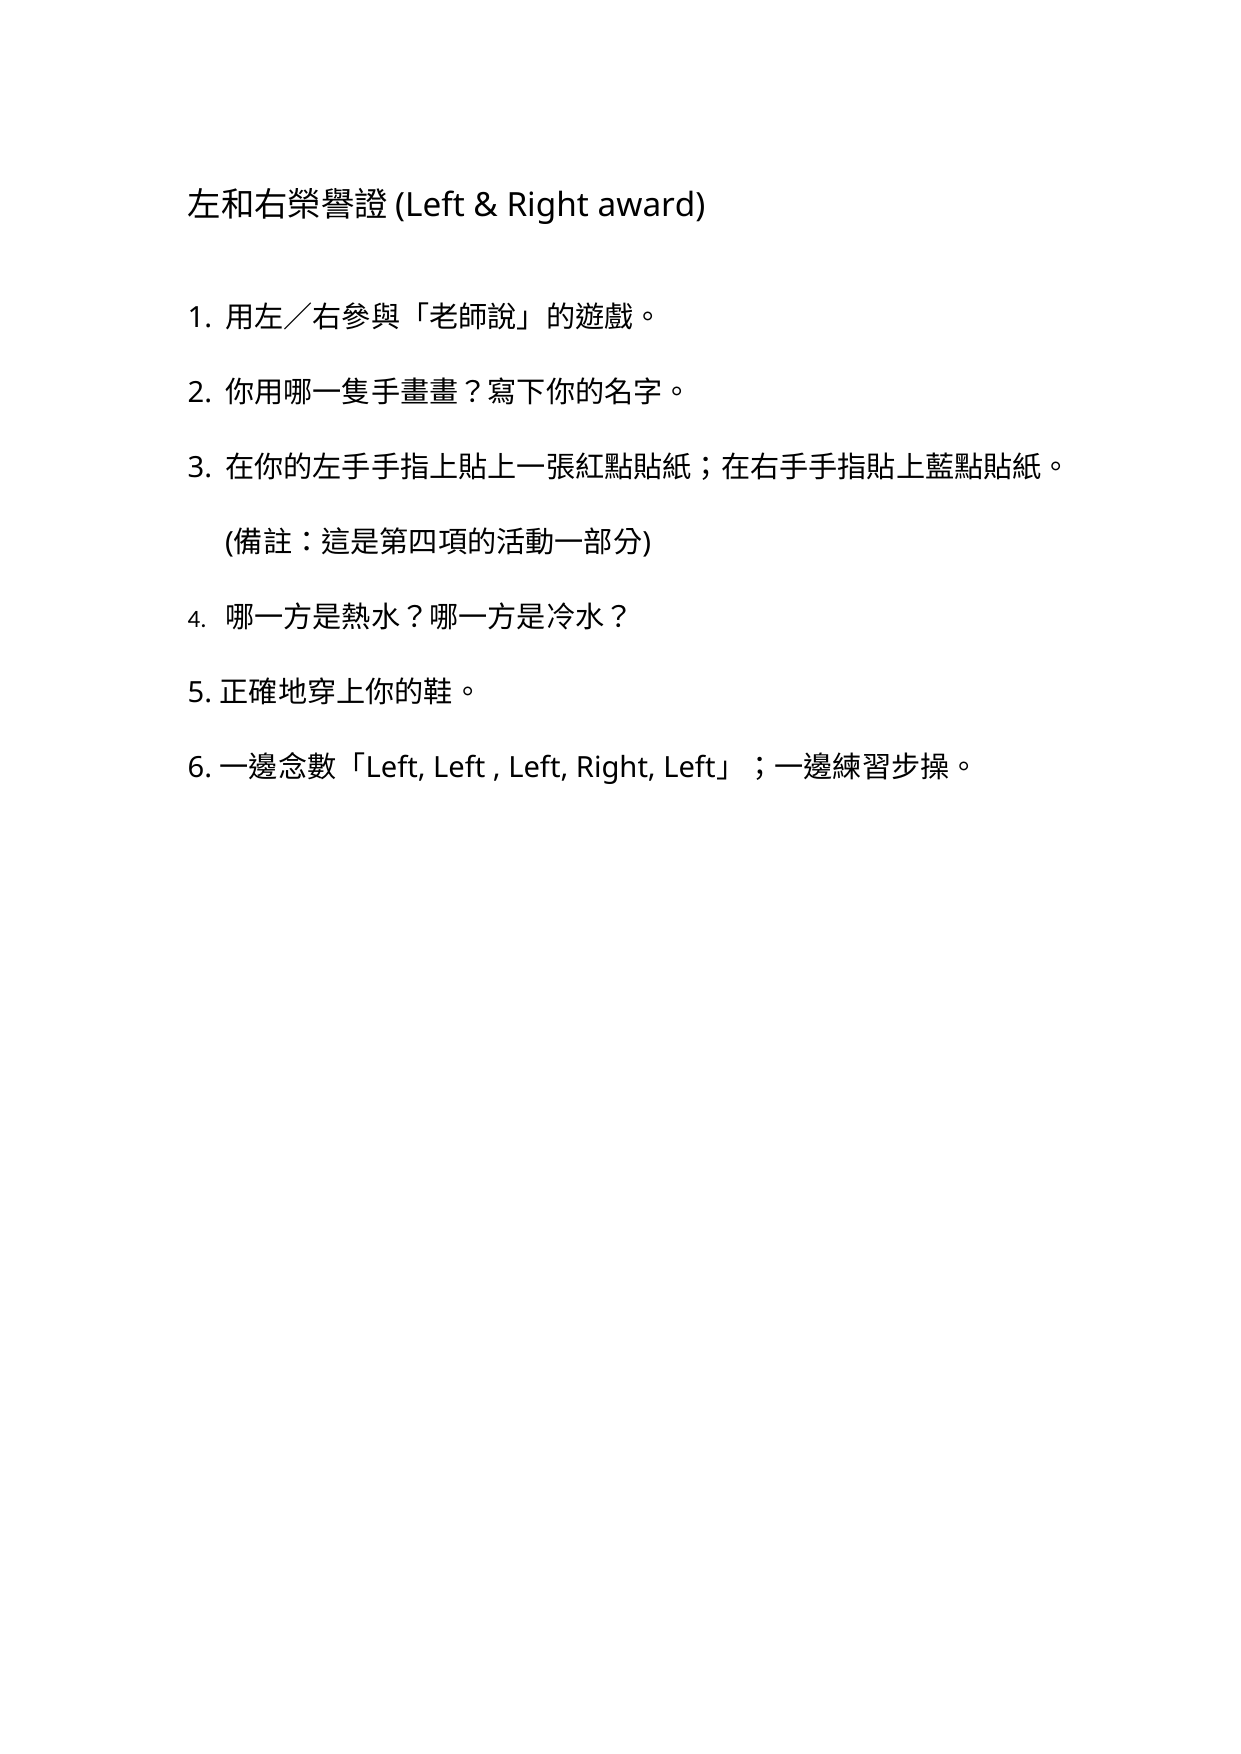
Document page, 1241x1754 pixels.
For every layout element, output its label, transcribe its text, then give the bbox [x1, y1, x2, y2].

list 你用哪一隻手畫畫？寫下你的名字。 [187, 352, 1053, 427]
text 5. 正確地穿上你的鞋。 [187, 652, 1053, 727]
text 左和右榮譽證 (Left & Right award) [187, 164, 1053, 239]
list 哪一方是熱水？哪一方是冷水？ [187, 577, 1053, 652]
list 用左／右參與「老師說」的遊戲。 [187, 277, 1053, 352]
list 在你的左手手指上貼上一張紅點貼紙；在右手手指貼上藍點貼紙。(備註：這是第四項的活動一部分) [187, 427, 1053, 577]
text 6. 一邊念數「Left, Left , Left, Right, Left」；一邊練習步操。 [187, 727, 1053, 802]
